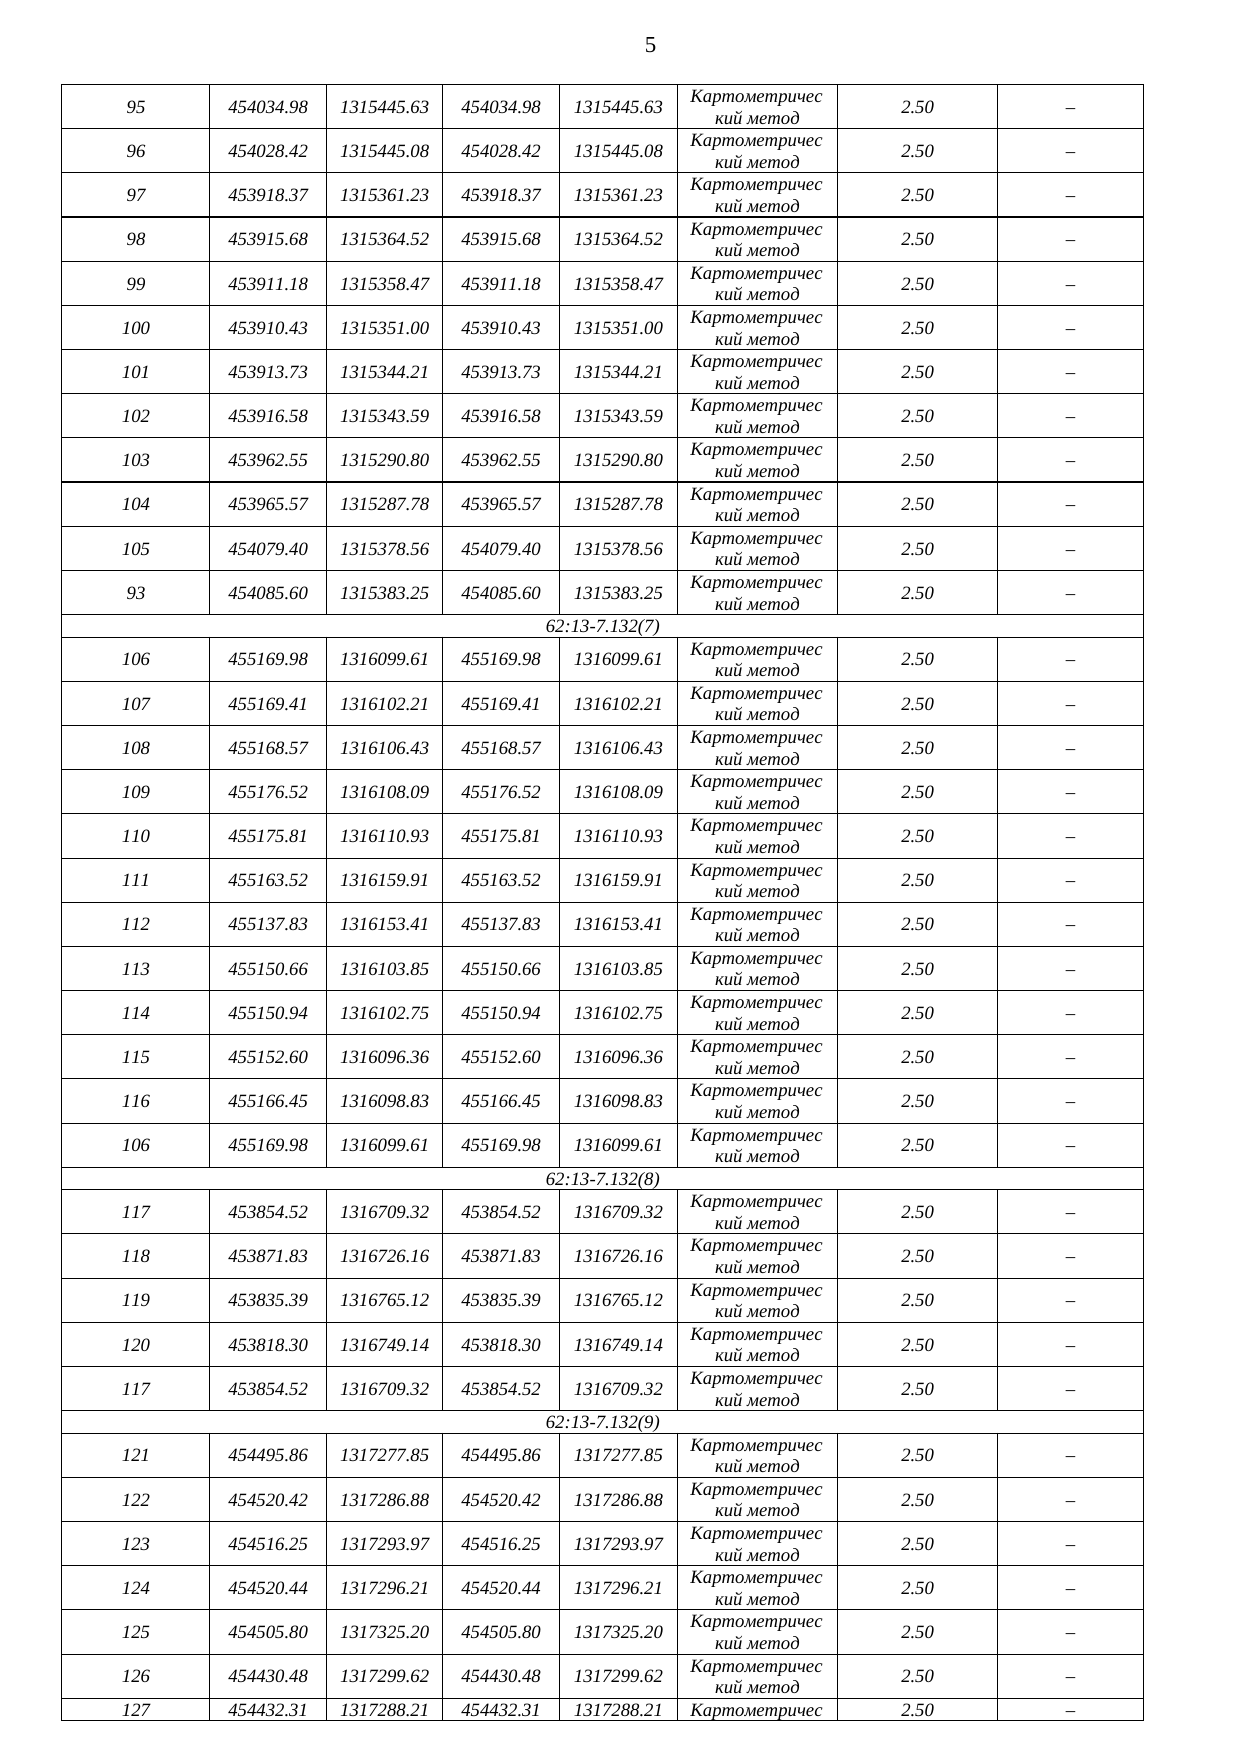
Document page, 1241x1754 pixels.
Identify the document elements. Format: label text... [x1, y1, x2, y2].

table_cell 1316099.61 [560, 638, 677, 681]
table_cell 106 [62, 1124, 209, 1167]
table_cell 126 [62, 1655, 209, 1698]
table_cell Картометрический метод [678, 991, 837, 1034]
table_cell Картометрический метод [678, 394, 837, 437]
table_cell 1317288.21 [327, 1699, 442, 1720]
table_cell 1317296.21 [560, 1566, 677, 1609]
table_cell – [998, 991, 1143, 1034]
table_cell 453962.55 [443, 438, 559, 481]
table_cell 455150.94 [443, 991, 559, 1034]
table_cell 453918.37 [210, 173, 326, 216]
table_cell Картометрический метод [678, 173, 837, 216]
table_cell 453915.68 [210, 218, 326, 261]
table_cell Картометрический метод [678, 1079, 837, 1122]
table_cell Картометрический метод [678, 1566, 837, 1609]
table_cell 1315358.47 [327, 262, 442, 305]
table_cell 1316102.75 [560, 991, 677, 1034]
table_cell Картометрический метод [678, 438, 837, 481]
table_cell Картометрический метод [678, 218, 837, 261]
table_cell 2.50 [838, 991, 997, 1034]
table_cell 127 [62, 1699, 209, 1720]
table_cell 1316103.85 [560, 947, 677, 990]
table_cell 2.50 [838, 814, 997, 857]
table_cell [678, 1610, 837, 1653]
table_cell 454085.60 [443, 571, 559, 614]
table_cell – [998, 527, 1143, 570]
table_cell 96 [62, 129, 209, 172]
table_cell – [998, 262, 1143, 305]
table_cell – [998, 638, 1143, 681]
table_cell – [998, 218, 1143, 261]
table_cell 453911.18 [210, 262, 326, 305]
table_cell Картометрический метод [678, 726, 837, 769]
table_cell 2.50 [838, 527, 997, 570]
table_cell – [998, 1035, 1143, 1078]
table_cell 455169.98 [443, 1124, 559, 1167]
table_cell Картометрический метод [678, 947, 837, 990]
table_cell 453915.68 [443, 218, 559, 261]
table_cell 1316099.61 [327, 1124, 442, 1167]
table_cell 2.50 [838, 1279, 997, 1322]
table_cell 1316726.16 [560, 1234, 677, 1277]
table_cell – [998, 1234, 1143, 1277]
table_cell 455175.81 [443, 814, 559, 857]
table_cell 1315343.59 [327, 394, 442, 437]
table_cell Картометрический метод [678, 859, 837, 902]
table_cell 112 [62, 903, 209, 946]
table_cell – [998, 1079, 1143, 1122]
table_cell 100 [62, 306, 209, 349]
table_cell – [998, 814, 1143, 857]
table_cell 1315383.25 [560, 571, 677, 614]
table_cell 1316749.14 [327, 1323, 442, 1366]
table_cell 1315378.56 [560, 527, 677, 570]
table_cell – [998, 1323, 1143, 1366]
table_cell 2.50 [838, 1234, 997, 1277]
table_cell Картометрический метод [678, 571, 837, 614]
table_cell 2.50 [838, 1035, 997, 1078]
table_cell 105 [62, 527, 209, 570]
table_cell 2.50 [838, 350, 997, 393]
table_cell 455169.98 [443, 638, 559, 681]
table_cell 1316098.83 [327, 1079, 442, 1122]
table_cell 98 [62, 218, 209, 261]
table_cell 453913.73 [210, 350, 326, 393]
table_cell 2.50 [838, 682, 997, 725]
table_cell 455137.83 [210, 903, 326, 946]
table_cell 453854.52 [210, 1367, 326, 1410]
table_cell Картометрический метод [678, 527, 837, 570]
table_cell 2.50 [838, 306, 997, 349]
table_cell 454430.48 [443, 1655, 559, 1698]
table_cell 453918.37 [443, 173, 559, 216]
table_cell 455166.45 [210, 1079, 326, 1122]
table_cell 455169.98 [210, 638, 326, 681]
table_cell 2.50 [838, 1323, 997, 1366]
table_cell 1315351.00 [327, 306, 442, 349]
table_cell 2.50 [838, 85, 997, 128]
table_cell 1316096.36 [560, 1035, 677, 1078]
table_cell 1316108.09 [327, 770, 442, 813]
table_cell – [998, 947, 1143, 990]
table_cell – [998, 571, 1143, 614]
table_cell 2.50 [838, 1699, 997, 1720]
table_cell Картометрический метод [678, 1035, 837, 1078]
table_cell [678, 1655, 837, 1698]
table_cell 1315344.21 [560, 350, 677, 393]
table_cell – [998, 903, 1143, 946]
table_cell – [998, 1367, 1143, 1410]
table_cell 454034.98 [443, 85, 559, 128]
table_cell 1317286.88 [327, 1478, 442, 1521]
table_cell 1316108.09 [560, 770, 677, 813]
table_cell – [998, 306, 1143, 349]
table_cell 121 [62, 1434, 209, 1477]
table_cell – [998, 129, 1143, 172]
table_cell 455152.60 [210, 1035, 326, 1078]
table_cell 1317325.20 [327, 1610, 442, 1653]
table_cell – [998, 1699, 1143, 1720]
table_cell Картометрический метод [678, 682, 837, 725]
table_cell 111 [62, 859, 209, 902]
table_cell 1315351.00 [560, 306, 677, 349]
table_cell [678, 1699, 837, 1720]
table_cell 455150.66 [443, 947, 559, 990]
table_cell 1316099.61 [327, 638, 442, 681]
table_cell 453854.52 [210, 1190, 326, 1233]
table_cell 1315445.08 [560, 129, 677, 172]
table_cell 122 [62, 1478, 209, 1521]
table_cell 455152.60 [443, 1035, 559, 1078]
table_cell Картометрический метод [678, 483, 837, 526]
table_cell 2.50 [838, 1124, 997, 1167]
table_cell 97 [62, 173, 209, 216]
table_cell 455169.98 [210, 1124, 326, 1167]
table_cell Картометрический метод [678, 306, 837, 349]
table_cell – [998, 1610, 1143, 1653]
table_cell 1317293.97 [327, 1522, 442, 1565]
table_cell 454028.42 [443, 129, 559, 172]
table_cell 110 [62, 814, 209, 857]
table_cell – [998, 1566, 1143, 1609]
table_cell – [998, 1434, 1143, 1477]
table_cell – [998, 1478, 1143, 1521]
table_cell 2.50 [838, 571, 997, 614]
table_cell 1316110.93 [560, 814, 677, 857]
table_cell 455176.52 [210, 770, 326, 813]
table_cell 454085.60 [210, 571, 326, 614]
table_cell 2.50 [838, 173, 997, 216]
table_cell 454079.40 [210, 527, 326, 570]
table_cell Картометрический метод [678, 1190, 837, 1233]
table_cell 62:13-7.132(9) [62, 1411, 1143, 1433]
table_cell 103 [62, 438, 209, 481]
table_cell 1316765.12 [560, 1279, 677, 1322]
table_cell 454079.40 [443, 527, 559, 570]
table_cell Картометрический метод [678, 1367, 837, 1410]
table_cell 1316106.43 [560, 726, 677, 769]
table_cell 455163.52 [443, 859, 559, 902]
table_cell 454520.42 [443, 1478, 559, 1521]
table_cell 118 [62, 1234, 209, 1277]
table_cell 1317277.85 [560, 1434, 677, 1477]
table_cell – [998, 682, 1143, 725]
table_cell 1316709.32 [560, 1367, 677, 1410]
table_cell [678, 129, 837, 172]
table_cell 114 [62, 991, 209, 1034]
table_cell 1317325.20 [560, 1610, 677, 1653]
table_cell 1316106.43 [327, 726, 442, 769]
table_cell 1315445.63 [560, 85, 677, 128]
table_cell 454505.80 [443, 1610, 559, 1653]
table_cell – [998, 1124, 1143, 1167]
table_cell 453871.83 [443, 1234, 559, 1277]
table_cell 453818.30 [210, 1323, 326, 1366]
table_cell 1317299.62 [327, 1655, 442, 1698]
table_cell – [998, 1190, 1143, 1233]
table_cell 1316102.75 [327, 991, 442, 1034]
table_cell 2.50 [838, 1079, 997, 1122]
table_cell 1315290.80 [327, 438, 442, 481]
table_cell 1316103.85 [327, 947, 442, 990]
table_cell 2.50 [838, 129, 997, 172]
table_cell 93 [62, 571, 209, 614]
table_cell 455150.66 [210, 947, 326, 990]
table_cell 455169.41 [443, 682, 559, 725]
table_cell 2.50 [838, 1190, 997, 1233]
table_cell 115 [62, 1035, 209, 1078]
table_cell Картометрический метод [678, 1234, 837, 1277]
table_cell 124 [62, 1566, 209, 1609]
table_cell 455176.52 [443, 770, 559, 813]
table_cell 453965.57 [210, 483, 326, 526]
table_cell 1316102.21 [560, 682, 677, 725]
table_cell 454516.25 [443, 1522, 559, 1565]
table_cell 2.50 [838, 1434, 997, 1477]
table_cell 1315383.25 [327, 571, 442, 614]
table_cell 1316096.36 [327, 1035, 442, 1078]
table_cell – [998, 173, 1143, 216]
table_cell 1316765.12 [327, 1279, 442, 1322]
table_cell 453910.43 [443, 306, 559, 349]
table_cell 117 [62, 1190, 209, 1233]
table_cell 454520.42 [210, 1478, 326, 1521]
table_cell 1317277.85 [327, 1434, 442, 1477]
table_cell – [998, 726, 1143, 769]
table_cell 1315358.47 [560, 262, 677, 305]
table_cell 2.50 [838, 638, 997, 681]
table_cell 1316726.16 [327, 1234, 442, 1277]
table_cell Картометрический метод [678, 1478, 837, 1521]
table_cell 453913.73 [443, 350, 559, 393]
table_cell 1315290.80 [560, 438, 677, 481]
table_cell 1317288.21 [560, 1699, 677, 1720]
table_cell 1316709.32 [327, 1190, 442, 1233]
table_cell 455137.83 [443, 903, 559, 946]
table_cell 107 [62, 682, 209, 725]
table_cell 2.50 [838, 1655, 997, 1698]
table_cell 123 [62, 1522, 209, 1565]
table_cell – [998, 1522, 1143, 1565]
table_cell Картометрический метод [678, 1323, 837, 1366]
table_cell 453910.43 [210, 306, 326, 349]
table_cell – [998, 1279, 1143, 1322]
table_cell 453835.39 [443, 1279, 559, 1322]
table_cell 455150.94 [210, 991, 326, 1034]
table_cell 454520.44 [210, 1566, 326, 1609]
table_cell 1315445.63 [327, 85, 442, 128]
table_cell 109 [62, 770, 209, 813]
table_cell 1316098.83 [560, 1079, 677, 1122]
table_cell 453911.18 [443, 262, 559, 305]
table_cell 454495.86 [443, 1434, 559, 1477]
table_cell 454520.44 [443, 1566, 559, 1609]
table_cell 454505.80 [210, 1610, 326, 1653]
table_cell 1315364.52 [560, 218, 677, 261]
table_cell 453916.58 [210, 394, 326, 437]
table_cell 95 [62, 85, 209, 128]
table_cell Картометрический метод [678, 1522, 837, 1565]
table_cell Картометрический метод [678, 1434, 837, 1477]
table_cell 104 [62, 483, 209, 526]
table_cell – [998, 85, 1143, 128]
table_cell 1315344.21 [327, 350, 442, 393]
table_cell 455163.52 [210, 859, 326, 902]
table_cell 455175.81 [210, 814, 326, 857]
table_cell 2.50 [838, 1566, 997, 1609]
table_cell 117 [62, 1367, 209, 1410]
table_cell 2.50 [838, 1522, 997, 1565]
table_cell – [998, 394, 1143, 437]
table_cell 2.50 [838, 726, 997, 769]
table_cell 99 [62, 262, 209, 305]
table_cell 1315287.78 [560, 483, 677, 526]
table_cell 119 [62, 1279, 209, 1322]
table_cell – [998, 438, 1143, 481]
table_cell 1316153.41 [560, 903, 677, 946]
table_cell 1316159.91 [560, 859, 677, 902]
table_cell 453871.83 [210, 1234, 326, 1277]
table_cell 2.50 [838, 770, 997, 813]
table_cell 62:13-7.132(7) [62, 615, 1143, 637]
table_cell 113 [62, 947, 209, 990]
table_cell 453962.55 [210, 438, 326, 481]
table_cell 1316709.32 [560, 1190, 677, 1233]
table_cell 1317293.97 [560, 1522, 677, 1565]
table_cell 1315287.78 [327, 483, 442, 526]
table_cell 1315445.08 [327, 129, 442, 172]
table_cell 2.50 [838, 1367, 997, 1410]
table_cell Картометрический метод [678, 262, 837, 305]
table_cell 2.50 [838, 1610, 997, 1653]
table_cell 454034.98 [210, 85, 326, 128]
table_cell Картометрический метод [678, 350, 837, 393]
table_cell 1315364.52 [327, 218, 442, 261]
table_cell 453854.52 [443, 1367, 559, 1410]
table_cell 1317299.62 [560, 1655, 677, 1698]
table_cell 1316749.14 [560, 1323, 677, 1366]
table_cell 1316102.21 [327, 682, 442, 725]
table_cell 1315361.23 [560, 173, 677, 216]
table_cell 2.50 [838, 947, 997, 990]
table_cell 455168.57 [443, 726, 559, 769]
table_cell Картометрический метод [678, 903, 837, 946]
table_cell 2.50 [838, 262, 997, 305]
table_cell 102 [62, 394, 209, 437]
table_cell 453818.30 [443, 1323, 559, 1366]
table_cell 453854.52 [443, 1190, 559, 1233]
table_cell 1317296.21 [327, 1566, 442, 1609]
table_cell 1316159.91 [327, 859, 442, 902]
table_cell 455168.57 [210, 726, 326, 769]
table_cell 453965.57 [443, 483, 559, 526]
table_cell 106 [62, 638, 209, 681]
table_cell 120 [62, 1323, 209, 1366]
table_cell – [998, 770, 1143, 813]
table_cell 454516.25 [210, 1522, 326, 1565]
table_cell Картометрический метод [678, 1279, 837, 1322]
table_cell 454432.31 [443, 1699, 559, 1720]
table_cell 2.50 [838, 438, 997, 481]
table_cell 1315343.59 [560, 394, 677, 437]
table_cell 2.50 [838, 859, 997, 902]
table_cell 2.50 [838, 483, 997, 526]
table_cell Картометрический метод [678, 638, 837, 681]
table_cell 108 [62, 726, 209, 769]
table_cell 1316709.32 [327, 1367, 442, 1410]
table_cell 2.50 [838, 1478, 997, 1521]
table_cell 62:13-7.132(8) [62, 1168, 1143, 1189]
table_cell 125 [62, 1610, 209, 1653]
table_cell Картометрический метод [678, 1124, 837, 1167]
table_cell 455166.45 [443, 1079, 559, 1122]
table_cell 1316110.93 [327, 814, 442, 857]
table_cell – [998, 1655, 1143, 1698]
table_cell 454028.42 [210, 129, 326, 172]
table_cell 454432.31 [210, 1699, 326, 1720]
table_cell 454430.48 [210, 1655, 326, 1698]
table_cell 454495.86 [210, 1434, 326, 1477]
table_cell 455169.41 [210, 682, 326, 725]
table_cell 1315378.56 [327, 527, 442, 570]
table_cell Картометрический метод [678, 814, 837, 857]
table_cell 453916.58 [443, 394, 559, 437]
table_cell 1316153.41 [327, 903, 442, 946]
table_cell – [998, 483, 1143, 526]
table_cell 116 [62, 1079, 209, 1122]
table_cell Картометрический метод [678, 770, 837, 813]
table_cell 1316099.61 [560, 1124, 677, 1167]
table_cell 101 [62, 350, 209, 393]
table_cell 2.50 [838, 394, 997, 437]
table_cell 2.50 [838, 218, 997, 261]
table_cell – [998, 350, 1143, 393]
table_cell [678, 85, 837, 128]
table_cell 453835.39 [210, 1279, 326, 1322]
table_cell 1315361.23 [327, 173, 442, 216]
table_cell 2.50 [838, 903, 997, 946]
table_cell 1317286.88 [560, 1478, 677, 1521]
table_cell – [998, 859, 1143, 902]
